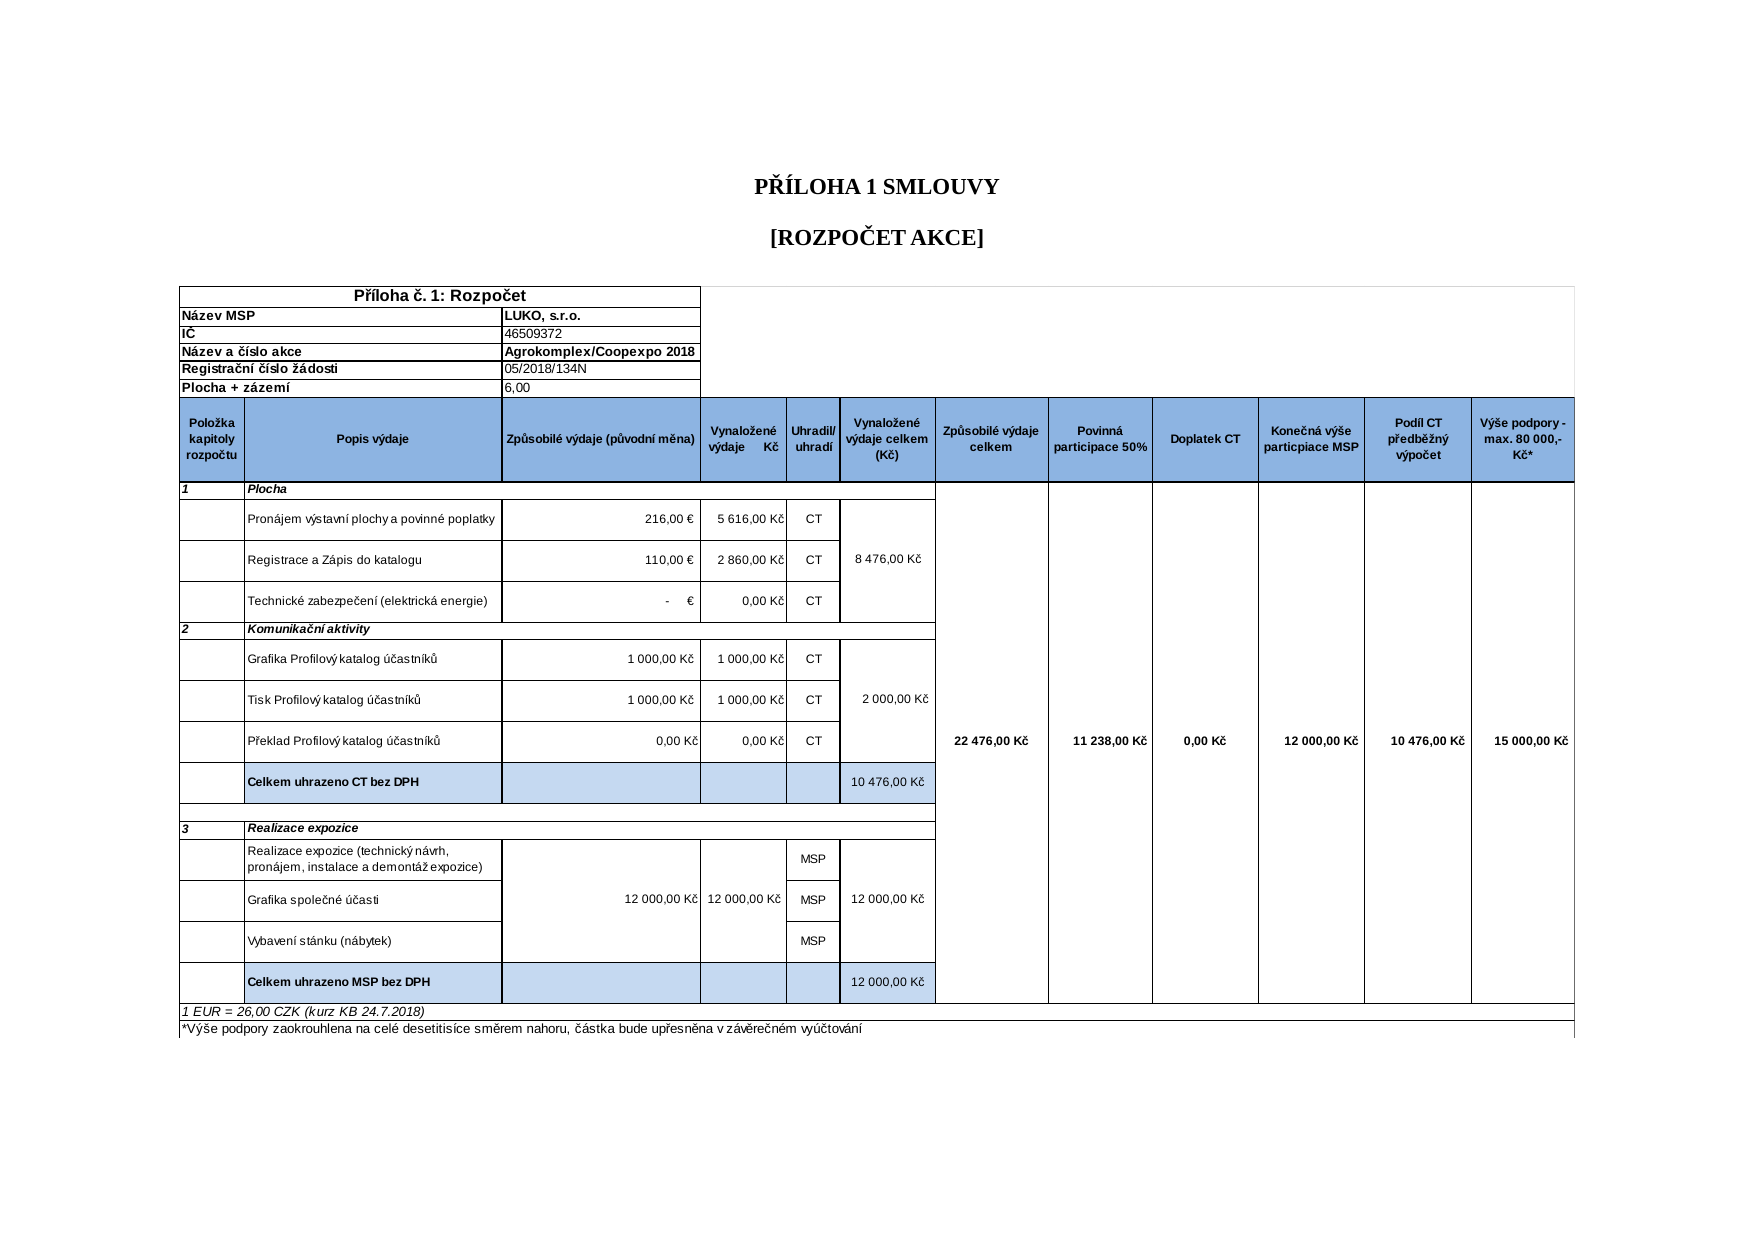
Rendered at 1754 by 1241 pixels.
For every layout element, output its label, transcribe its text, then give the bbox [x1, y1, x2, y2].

title PŘÍLOHA 1 smlouvy [148, 173, 1606, 199]
title [rozpočet akce] [148, 224, 1606, 250]
